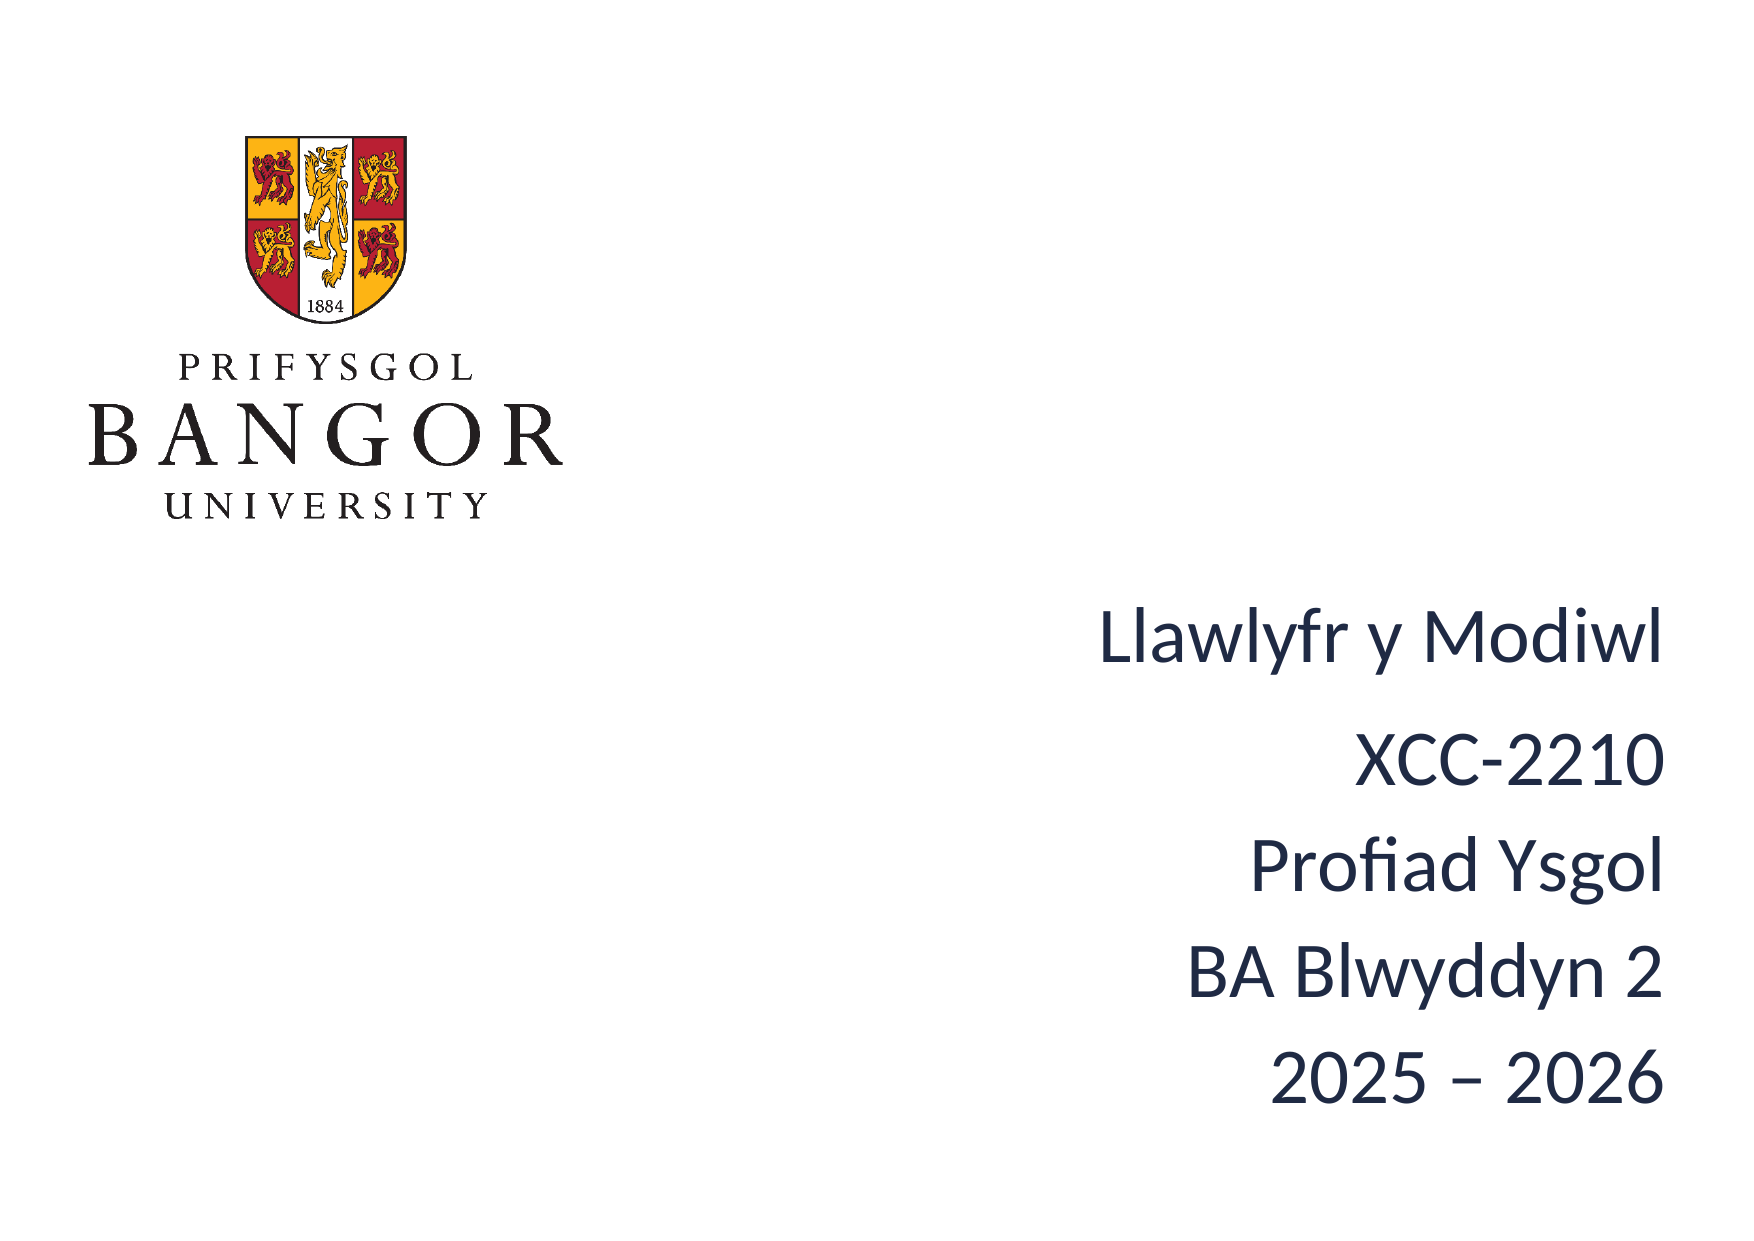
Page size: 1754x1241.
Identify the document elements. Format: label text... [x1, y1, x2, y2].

list Profiad Ysgol [164, 814, 1665, 911]
picture [88, 136, 563, 519]
list 2025 – 2026 [89, 1027, 1665, 1124]
list XCC-2210 [164, 708, 1665, 805]
text Llawlyfr y Modiwl [89, 585, 1665, 682]
list BA Blwyddyn 2 [89, 921, 1665, 1017]
